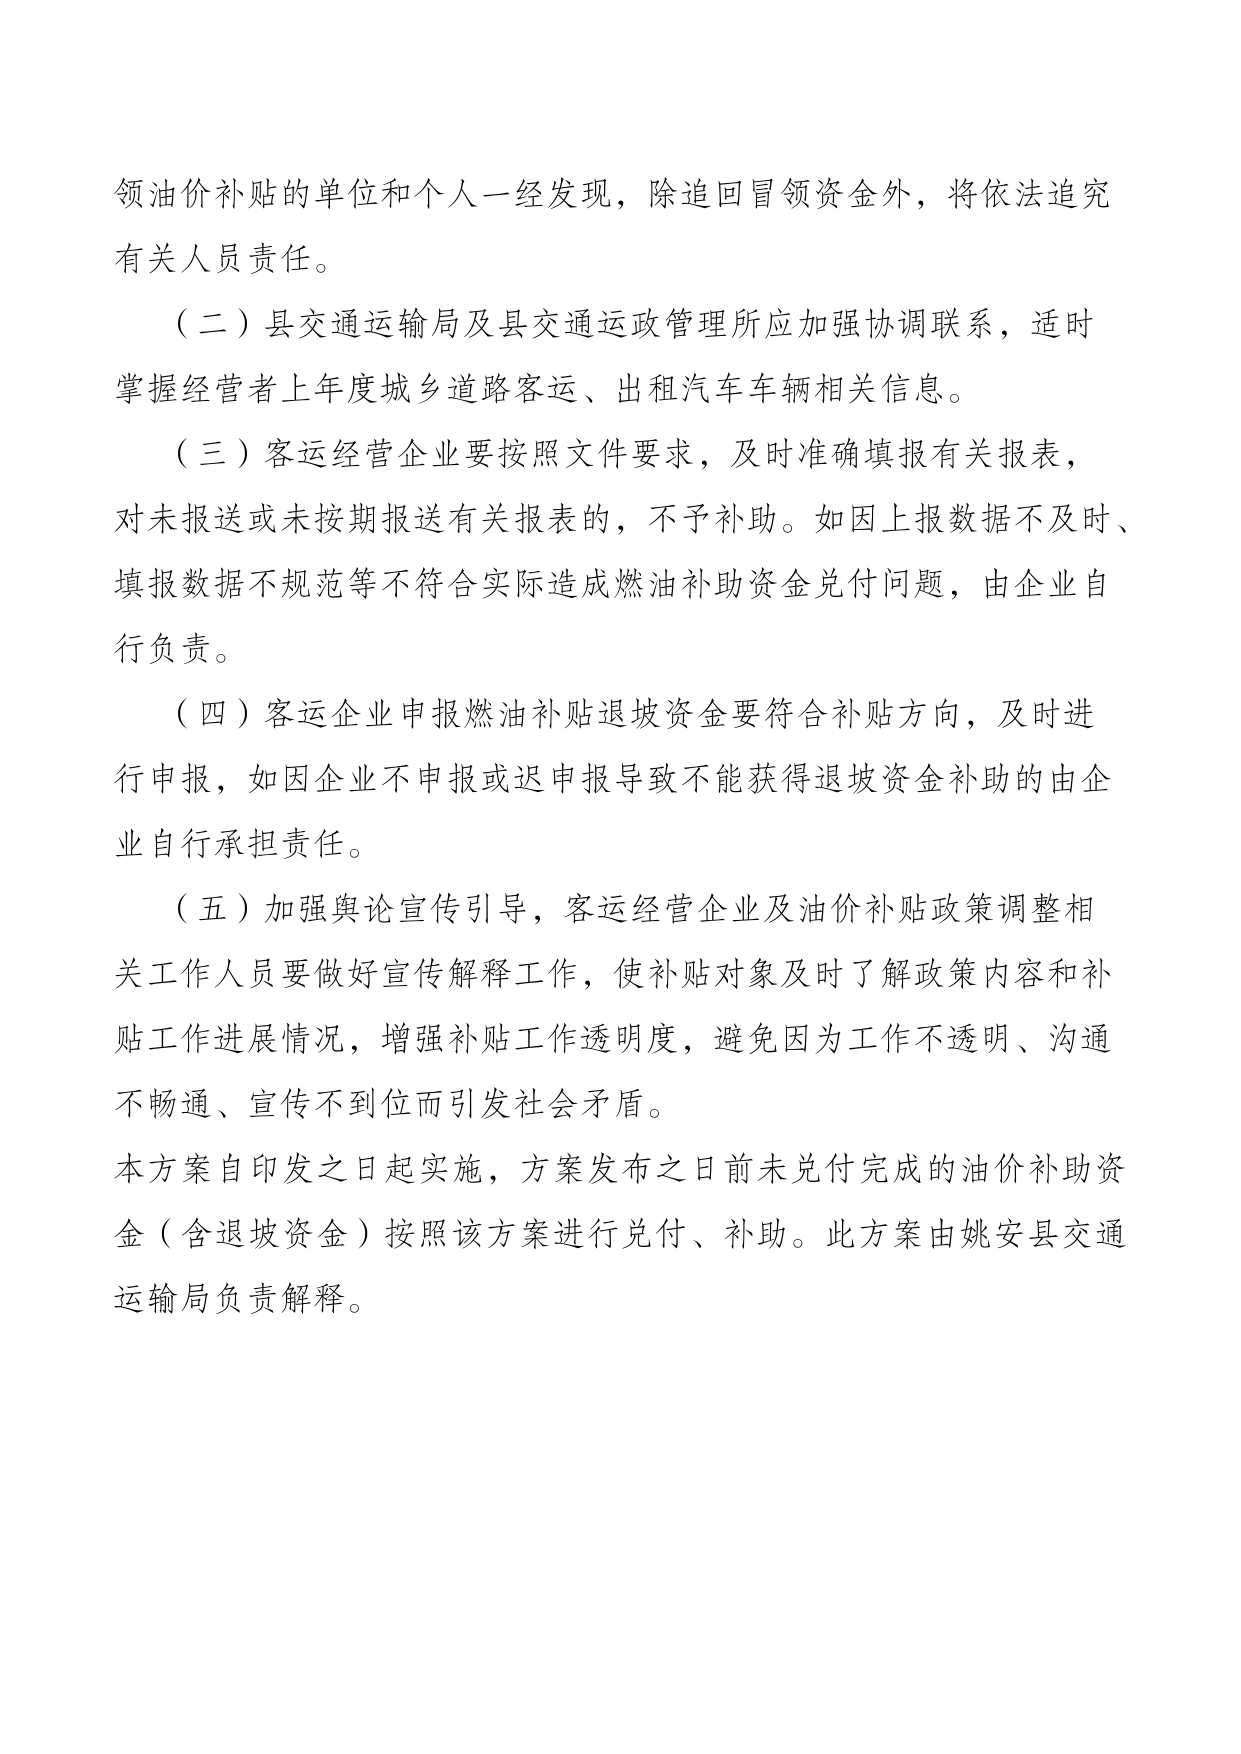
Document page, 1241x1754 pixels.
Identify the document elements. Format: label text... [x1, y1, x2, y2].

text （四）客运企业申报燃油补贴退坡资金要符合补贴方向，及时进行申报，如因企业不申报或迟申报导致不能获得退坡资金补助的由企业自行承担责任。 [112, 682, 1128, 877]
text （二）县交通运输局及县交通运政管理所应加强协调联系，适时掌握经营者上年度城乡道路客运、出租汽车车辆相关信息。 [112, 292, 1128, 422]
text 本方案自印发之日起实施，方案发布之日前未兑付完成的油价补助资金（含退坡资金）按照该方案进行兑付、补助。此方案由姚安县交通运输局负责解释。 [112, 1137, 1128, 1332]
text （五）加强舆论宣传引导，客运经营企业及油价补贴政策调整相关工作人员要做好宣传解释工作，使补贴对象及时了解政策内容和补贴工作进展情况，增强补贴工作透明度，避免因为工作不透明、沟通不畅通、宣传不到位而引发社会矛盾。 [112, 877, 1128, 1137]
text （三）客运经营企业要按照文件要求，及时准确填报有关报表，对未报送或未按期报送有关报表的，不予补助。如因上报数据不及时、填报数据不规范等不符合实际造成燃油补助资金兑付问题，由企业自行负责。 [112, 422, 1128, 682]
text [112, 162, 1128, 292]
